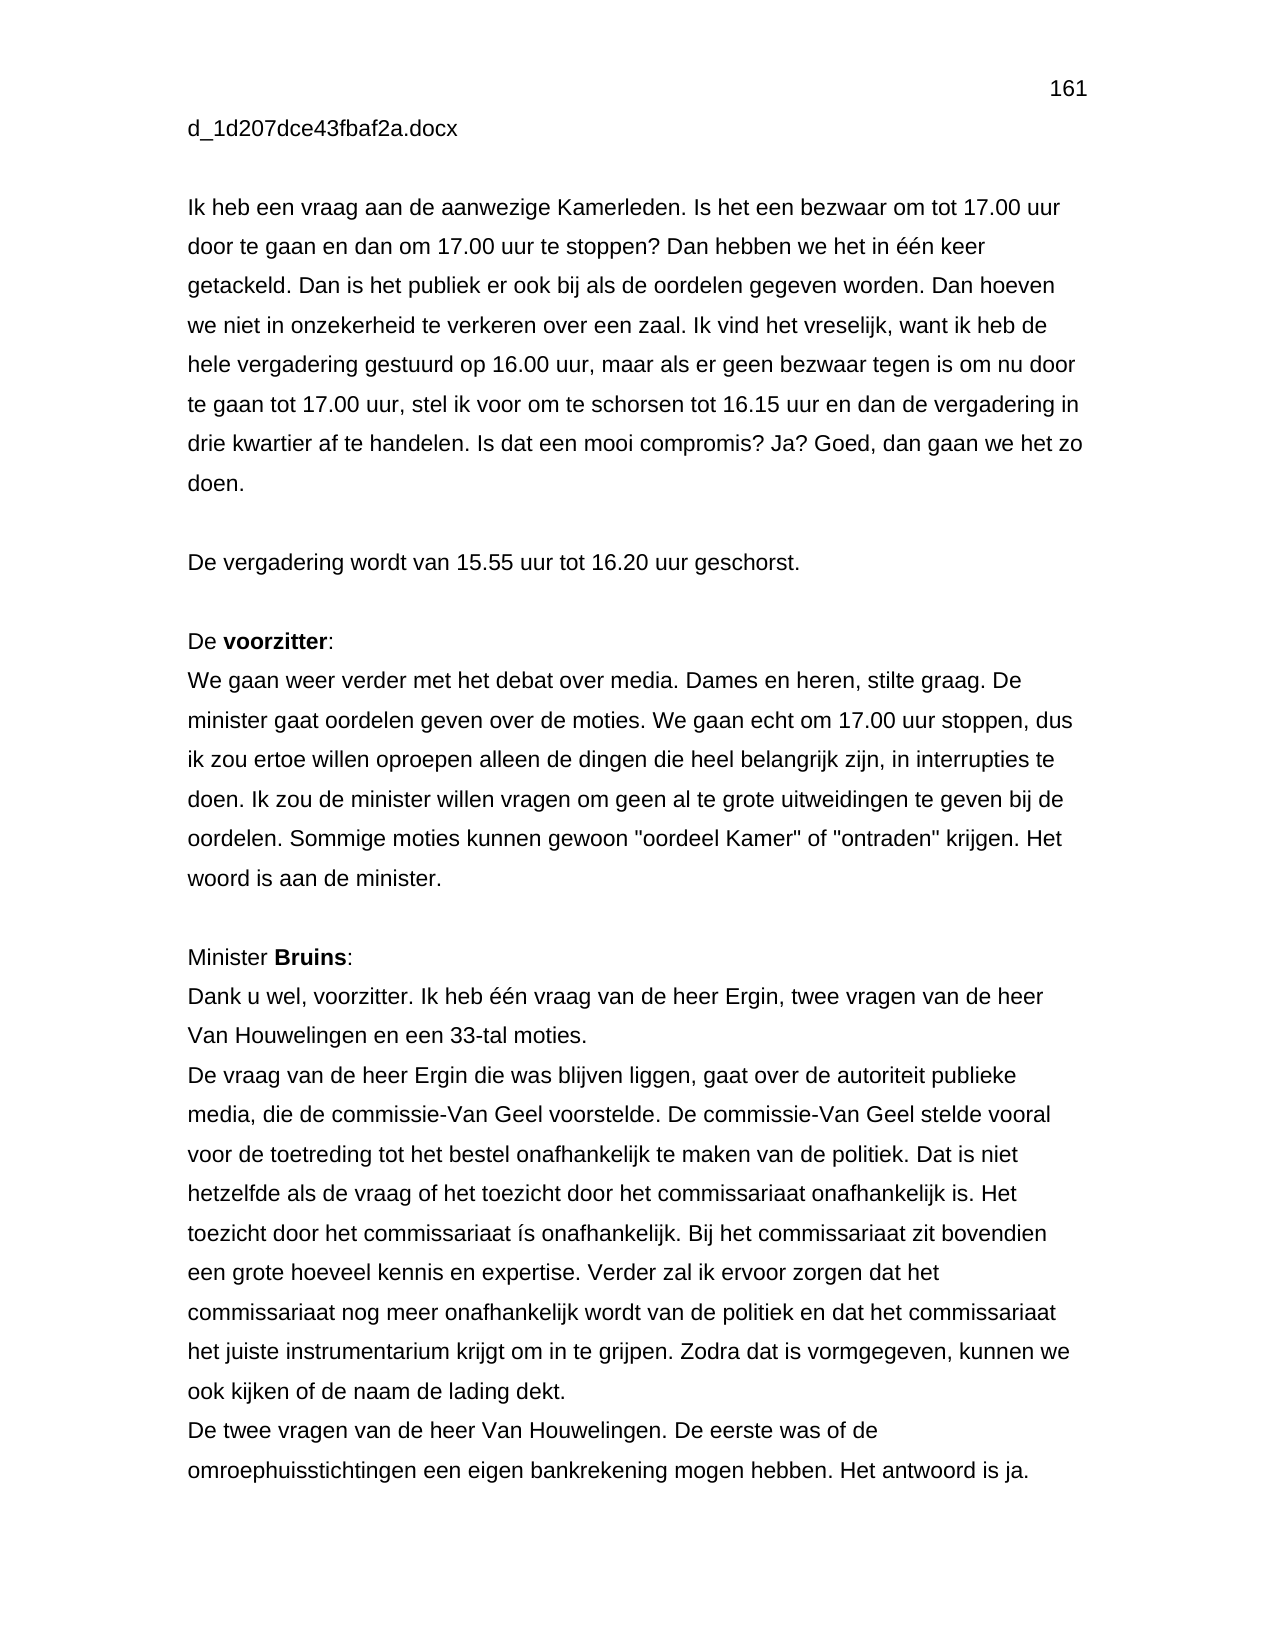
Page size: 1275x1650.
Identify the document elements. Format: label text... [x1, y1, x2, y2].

text Dank u wel, voorzitter. Ik heb één vraag van de heer Ergin, twee vragen van de heer Van Houwelingen en een 33-tal moties. [187, 983, 1087, 1049]
text De twee vragen van de heer Van Houwelingen. De eerste was of de omroephuisstichtingen een eigen bankrekening mogen hebben. Het antwoord is ja. [187, 1417, 1087, 1483]
text De voorzitter: [187, 628, 1087, 654]
text De vraag van de heer Ergin die was blijven liggen, gaat over de autoriteit publieke media, die de commissie-Van Geel voorstelde. De commissie-Van Geel stelde vooral voor de toetreding tot het bestel onafhankelijk te maken van de politiek. Dat is niet hetzelfde als de vraag of het toezicht door het commissariaat onafhankelijk is. Het toezicht door het commissariaat ís onafhankelijk. Bij het commissariaat zit bovendien een grote hoeveel kennis en expertise. Verder zal ik ervoor zorgen dat het commissariaat nog meer onafhankelijk wordt van de politiek en dat het commissariaat het juiste instrumentarium krijgt om in te grijpen. Zodra dat is vormgegeven, kunnen we ook kijken of de naam de lading dekt. [187, 1062, 1087, 1404]
text De vergadering wordt van 15.55 uur tot 16.20 uur geschorst. [187, 549, 1087, 575]
text Ik heb een vraag aan de aanwezige Kamerleden. Is het een bezwaar om tot 17.00 uur door te gaan en dan om 17.00 uur te stoppen? Dan hebben we het in één keer getackeld. Dan is het publiek er ook bij als de oordelen gegeven worden. Dan hoeven we niet in onzekerheid te verkeren over een zaal. Ik vind het vreselijk, want ik heb de hele vergadering gestuurd op 16.00 uur, maar als er geen bezwaar tegen is om nu door te gaan tot 17.00 uur, stel ik voor om te schorsen tot 16.15 uur en dan de vergadering in drie kwartier af te handelen. Is dat een mooi compromis? Ja? Goed, dan gaan we het zo doen. [187, 193, 1087, 496]
text We gaan weer verder met het debat over media. Dames en heren, stilte graag. De minister gaat oordelen geven over de moties. We gaan echt om 17.00 uur stoppen, dus ik zou ertoe willen oproepen alleen de dingen die heel belangrijk zijn, in interrupties te doen. Ik zou de minister willen vragen om geen al te grote uitweidingen te geven bij de oordelen. Sommige moties kunnen gewoon "oordeel Kamer" of "ontraden" krijgen. Het woord is aan de minister. [187, 667, 1087, 891]
text Minister Bruins: [187, 943, 1087, 970]
